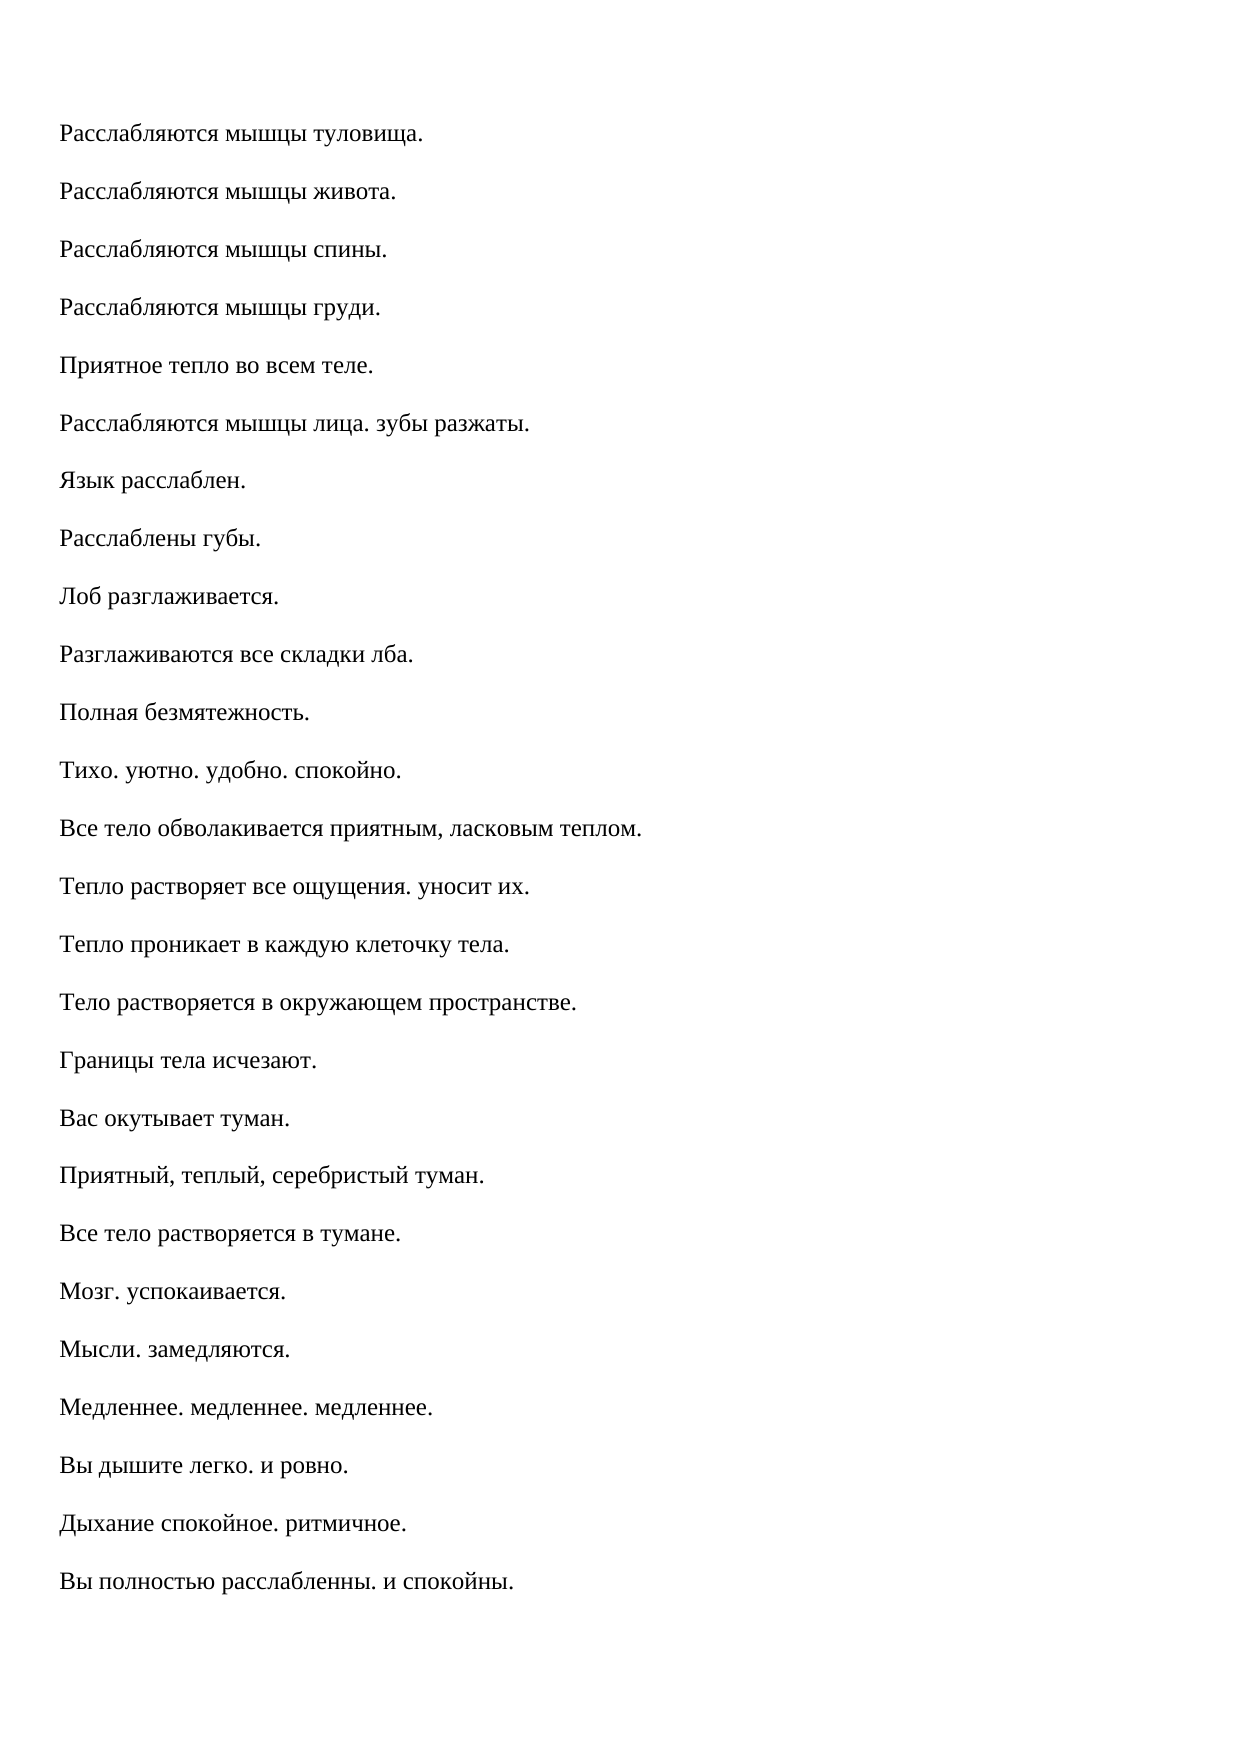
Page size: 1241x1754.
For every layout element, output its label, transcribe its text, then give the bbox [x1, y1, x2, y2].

text Полная безмятежность. [59, 697, 1152, 726]
text Язык расслаблен. [59, 466, 1152, 494]
text Вас окутывает туман. [59, 1103, 1152, 1131]
text Тепло проникает в каждую клеточку тела. [59, 929, 1152, 958]
text Разглаживаются все складки лба. [59, 639, 1152, 668]
text Лоб разглаживается. [59, 581, 1152, 610]
text Медленнее. медленнее. медленнее. [59, 1392, 1152, 1421]
text Мысли. замедляются. [59, 1334, 1152, 1363]
text Расслабляются мышцы туловища. [59, 118, 1152, 147]
text Границы тела исчезают. [59, 1045, 1152, 1073]
text Приятный, теплый, серебристый туман. [59, 1161, 1152, 1189]
text Расслабляются мышцы спины. [59, 234, 1152, 263]
text Расслаблены губы. [59, 523, 1152, 552]
text Все тело обволакивается приятным, ласковым теплом. [59, 813, 1152, 842]
text Тело растворяется в окружающем пространстве. [59, 987, 1152, 1016]
text Все тело растворяется в тумане. [59, 1218, 1152, 1247]
text Вы полностью расслабленны. и спокойны. [59, 1566, 1152, 1595]
text Дыхание спокойное. ритмичное. [59, 1508, 1152, 1537]
text Расслабляются мышцы живота. [59, 176, 1152, 205]
text Тихо. уютно. удобно. спокойно. [59, 755, 1152, 784]
text Приятное тепло во всем теле. [59, 350, 1152, 378]
text Расслабляются мышцы груди. [59, 292, 1152, 321]
text Мозг. успокаивается. [59, 1276, 1152, 1305]
text Вы дышите легко. и ровно. [59, 1450, 1152, 1479]
text Тепло растворяет все ощущения. уносит их. [59, 871, 1152, 900]
text Расслабляются мышцы лица. зубы разжаты. [59, 408, 1152, 436]
